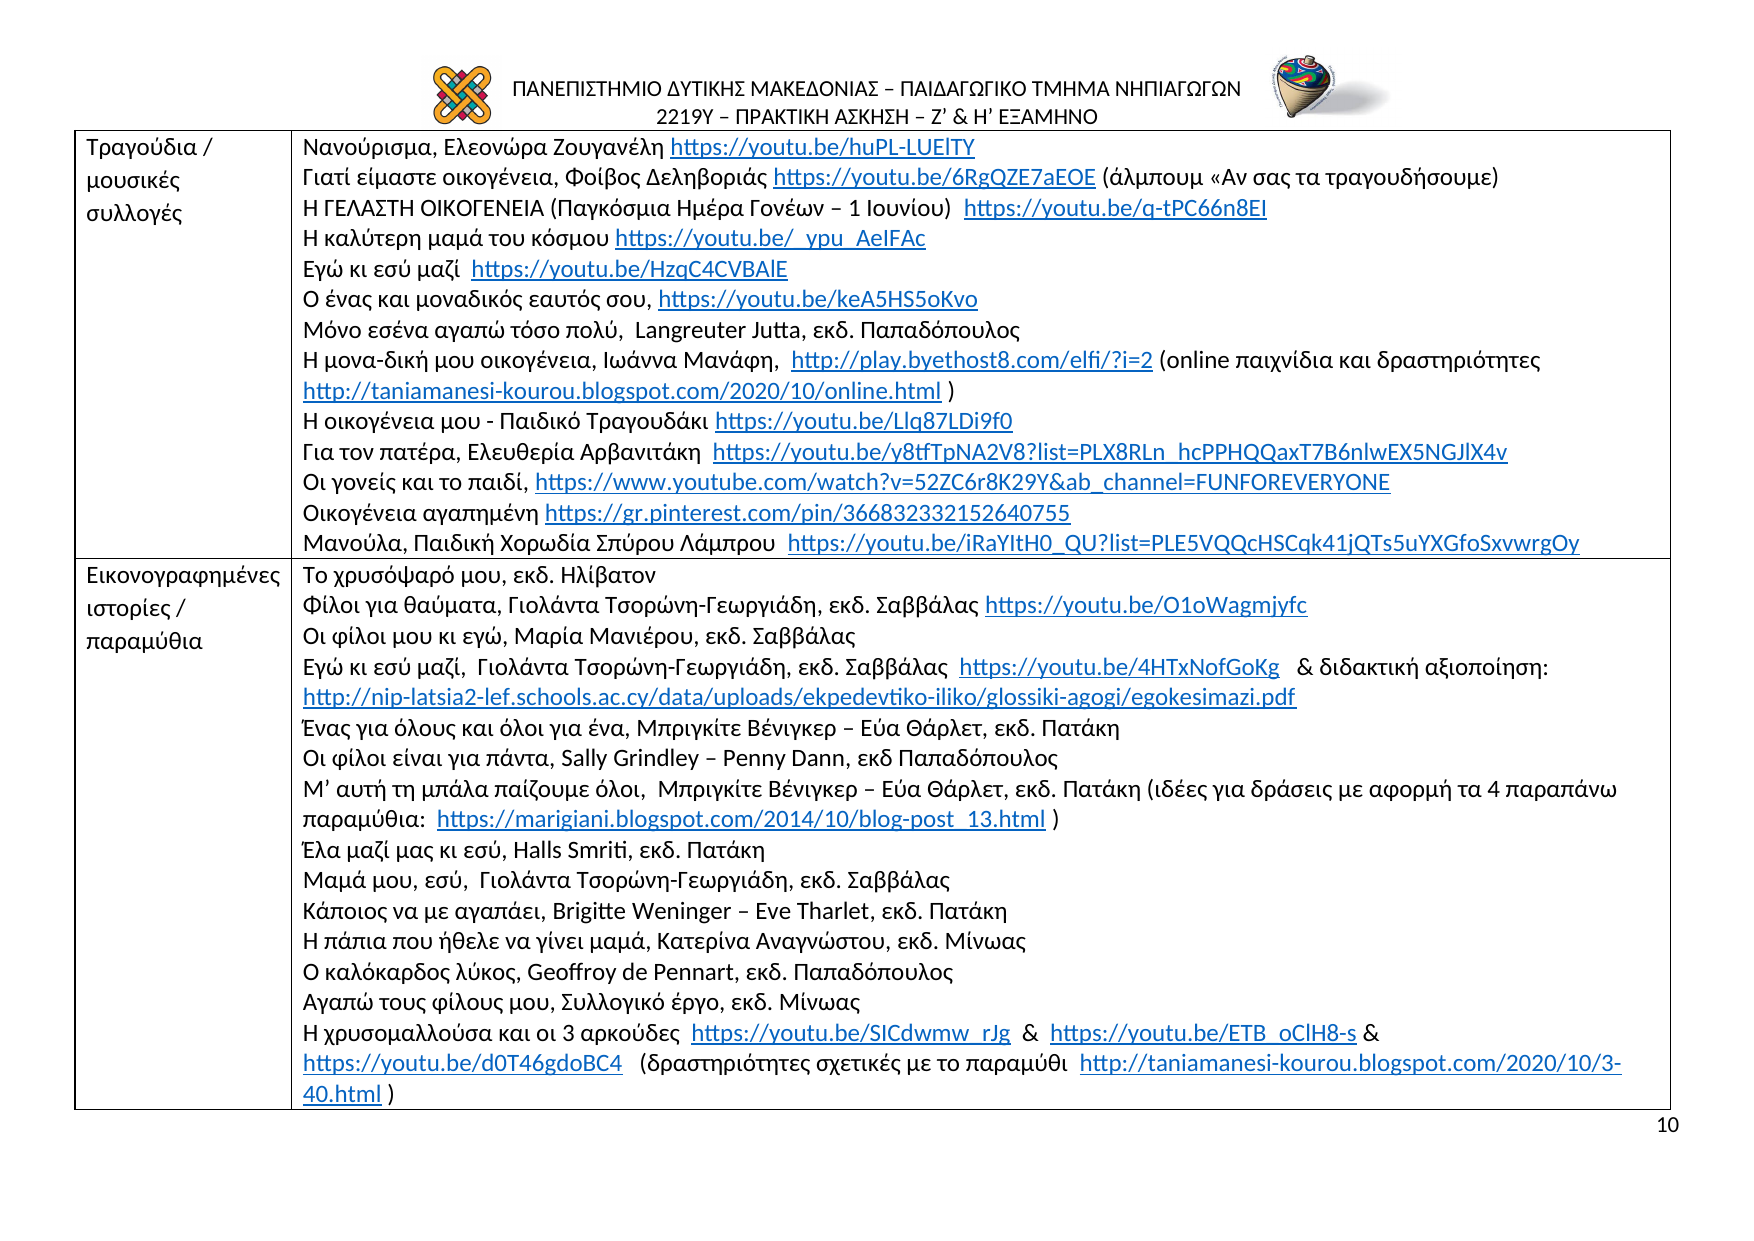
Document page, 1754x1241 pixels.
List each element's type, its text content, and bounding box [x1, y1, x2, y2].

picture [421, 55, 503, 130]
picture [1265, 47, 1403, 127]
table_cell Νανούρισμα, Ελεονώρα Ζουγανέλη https://youtu.be/huPL-LUElTY Γιατί είμαστε οικογένεια, Φοίβος Δεληβοριάς https://youtu.be/6RgQZE7aEOE (άλμπουμ «Αν σας τα τραγουδήσουμε) Η ΓΕΛΑΣΤΗ ΟΙΚΟΓΕΝΕΙΑ (Παγκόσμια Ημέρα Γονέων – 1 Ιουνίου) https://youtu.be/q-tPC66n8EI Η καλύτερη μαμά του κόσμου https://youtu.be/_ypu_AeIFAc Εγώ κι εσύ μαζί https://youtu.be/HzqC4CVBAlE Ο ένας και μοναδικός εαυτός σου, https://youtu.be/keA5HS5oKvo Μόνο εσένα αγαπώ τόσο πολύ, Langreuter Jutta, εκδ. Παπαδόπουλος Η μονα-δική μου οικογένεια, Ιωάννα Μανάφη, http://play.byethost8.com/elfi/?i=2 (online παιχνίδια και δραστηριότητες http://taniamanesi-kourou.blogspot.com/2020/10/online.html ) Η οικογένεια μου - Παιδικό Τραγουδάκι https://youtu.be/Llq87LDi9f0 Για τον πατέρα, Ελευθερία Αρβανιτάκη https://youtu.be/y8tfTpNA2V8?list=PLX8RLn_hcPPHQQaxT7B6nlwEX5NGJlX4v Οι γονείς και το παιδί, https://www.youtube.com/watch?v=52ZC6r8K29Y&ab_channel=FUNFOREVERYONE Οικογένεια αγαπημένη https://gr.pinterest.com/pin/366832332152640755 Μανούλα, Παιδική Χορωδία Σπύρου Λάμπρου https://youtu.be/iRaYItH0_QU?list=PLE5VQQcHSCqk41jQTs5uYXGfoSxvwrgOy [292, 131, 1670, 558]
table_cell Εικονογραφημένες ιστορίες / παραμύθια [76, 559, 291, 1108]
table_cell Τραγούδια / μουσικές συλλογές [76, 131, 291, 558]
